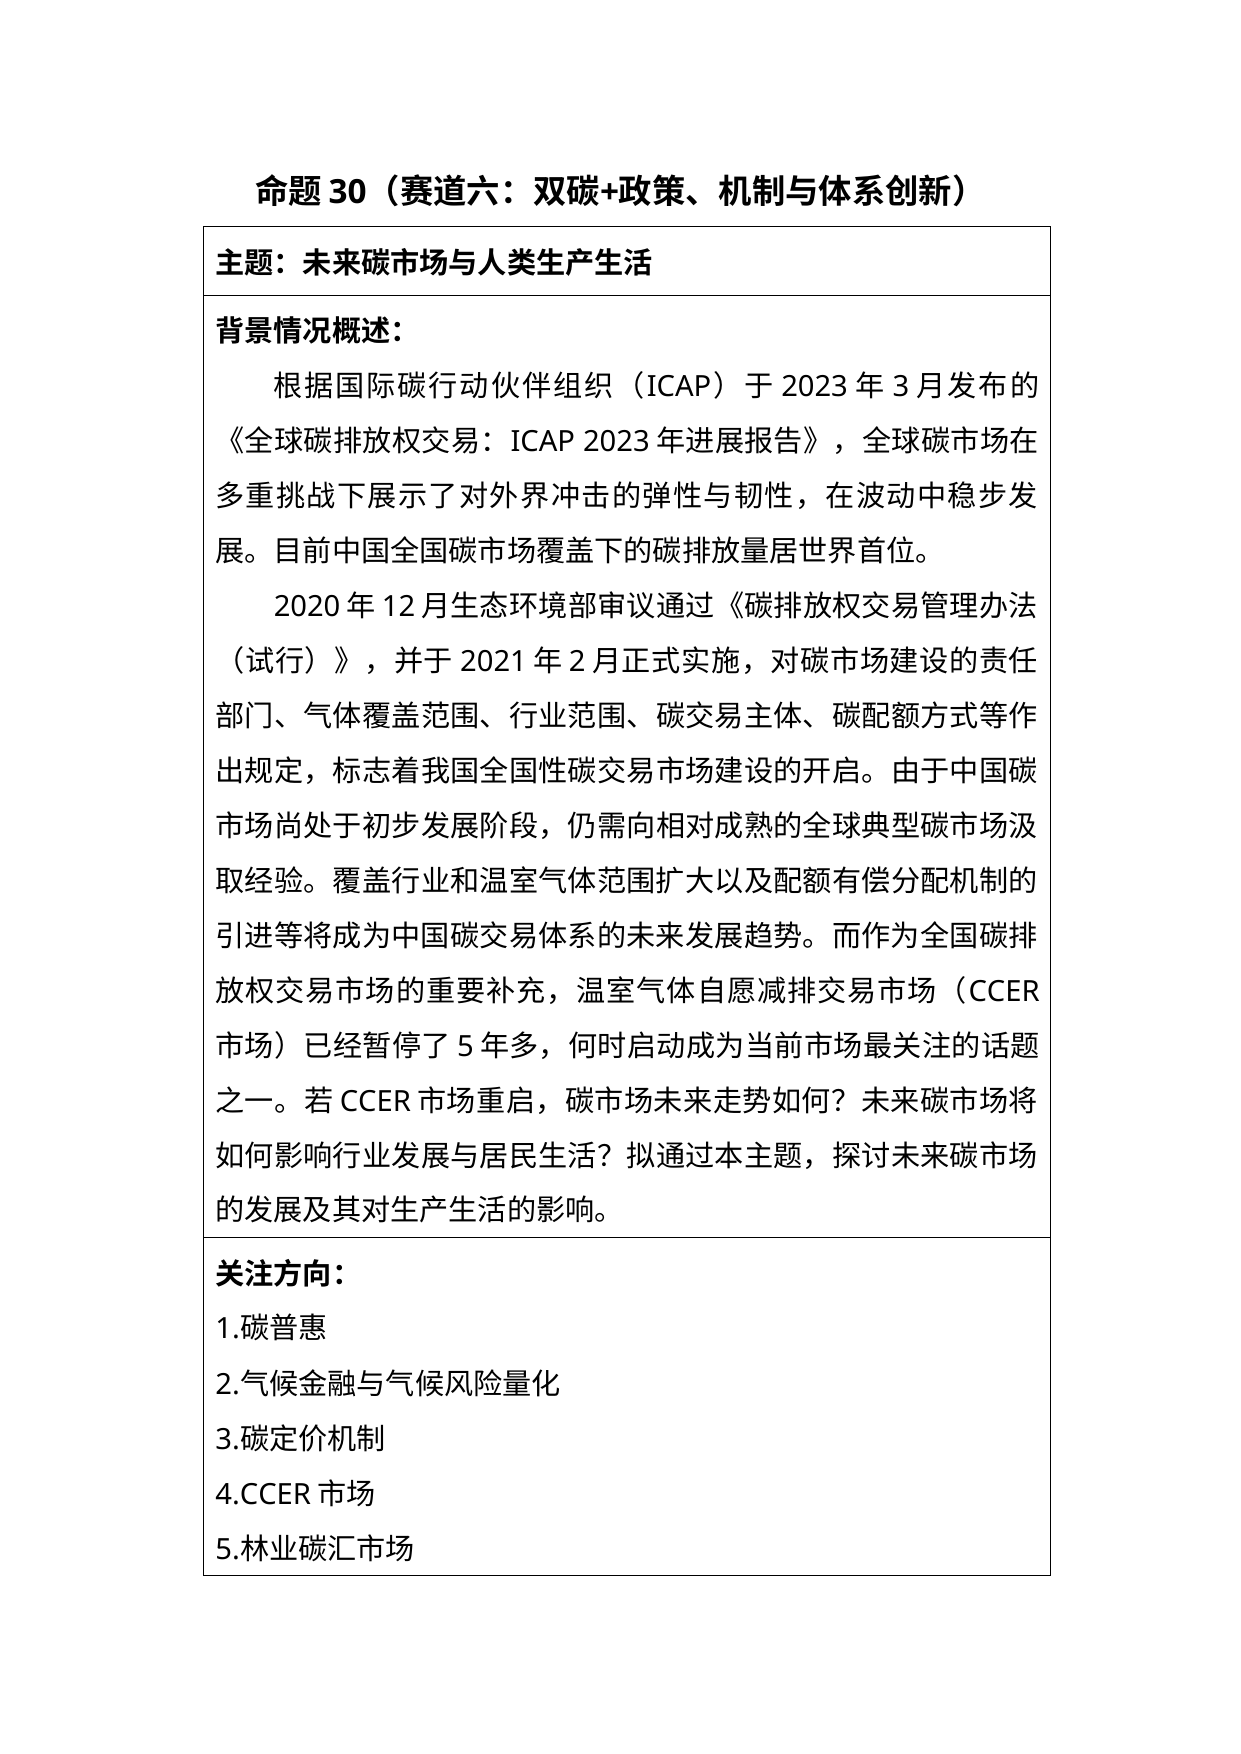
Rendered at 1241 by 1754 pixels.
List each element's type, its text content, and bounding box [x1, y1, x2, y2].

table_cell 关注方向： 1.碳普惠 2.气候金融与气候风险量化 3.碳定价机制 4.CCER市场 5.林业碳汇市场 [204, 1238, 1050, 1575]
text 命题30（赛道六：双碳+政策、机制与体系创新） [186, 162, 1054, 214]
table_cell 背景情况概述： 根据国际碳行动伙伴组织（ICAP）于2023年3月发布的《全球碳排放权交易：ICAP 2023年进展报告》，全球碳市场在多重挑战下展示了对外界冲击的弹性与韧性，在波动中稳步发展。目前中国全国碳市场覆盖下的碳排放量居世界首位。 2020年12月生态环境部审议通过《碳排放权交易管理办法（试行）》，并于2021年2月正式实施，对碳市场建设的责任部门、气体覆盖范围、行业范围、碳交易主体、碳配额方式等作出规定，标志着我国全国性碳交易市场建设的开启。由于中国碳市场尚处于初步发展阶段，仍需向相对成熟的全球典型碳市场汲取经验。覆盖行业和温室气体范围扩大以及配额有偿分配机制的引进等将成为中国碳交易体系的未来发展趋势。而作为全国碳排放权交易市场的重要补充，温室气体自愿减排交易市场（CCER市场）已经暂停了5年多，何时启动成为当前市场最关注的话题之一。若CCER市场重启，碳市场未来走势如何？未来碳市场将如何影响行业发展与居民生活？拟通过本主题，探讨未来碳市场的发展及其对生产生活的影响。 [204, 296, 1050, 1237]
table_header 主题：未来碳市场与人类生产生活 [204, 227, 1050, 294]
